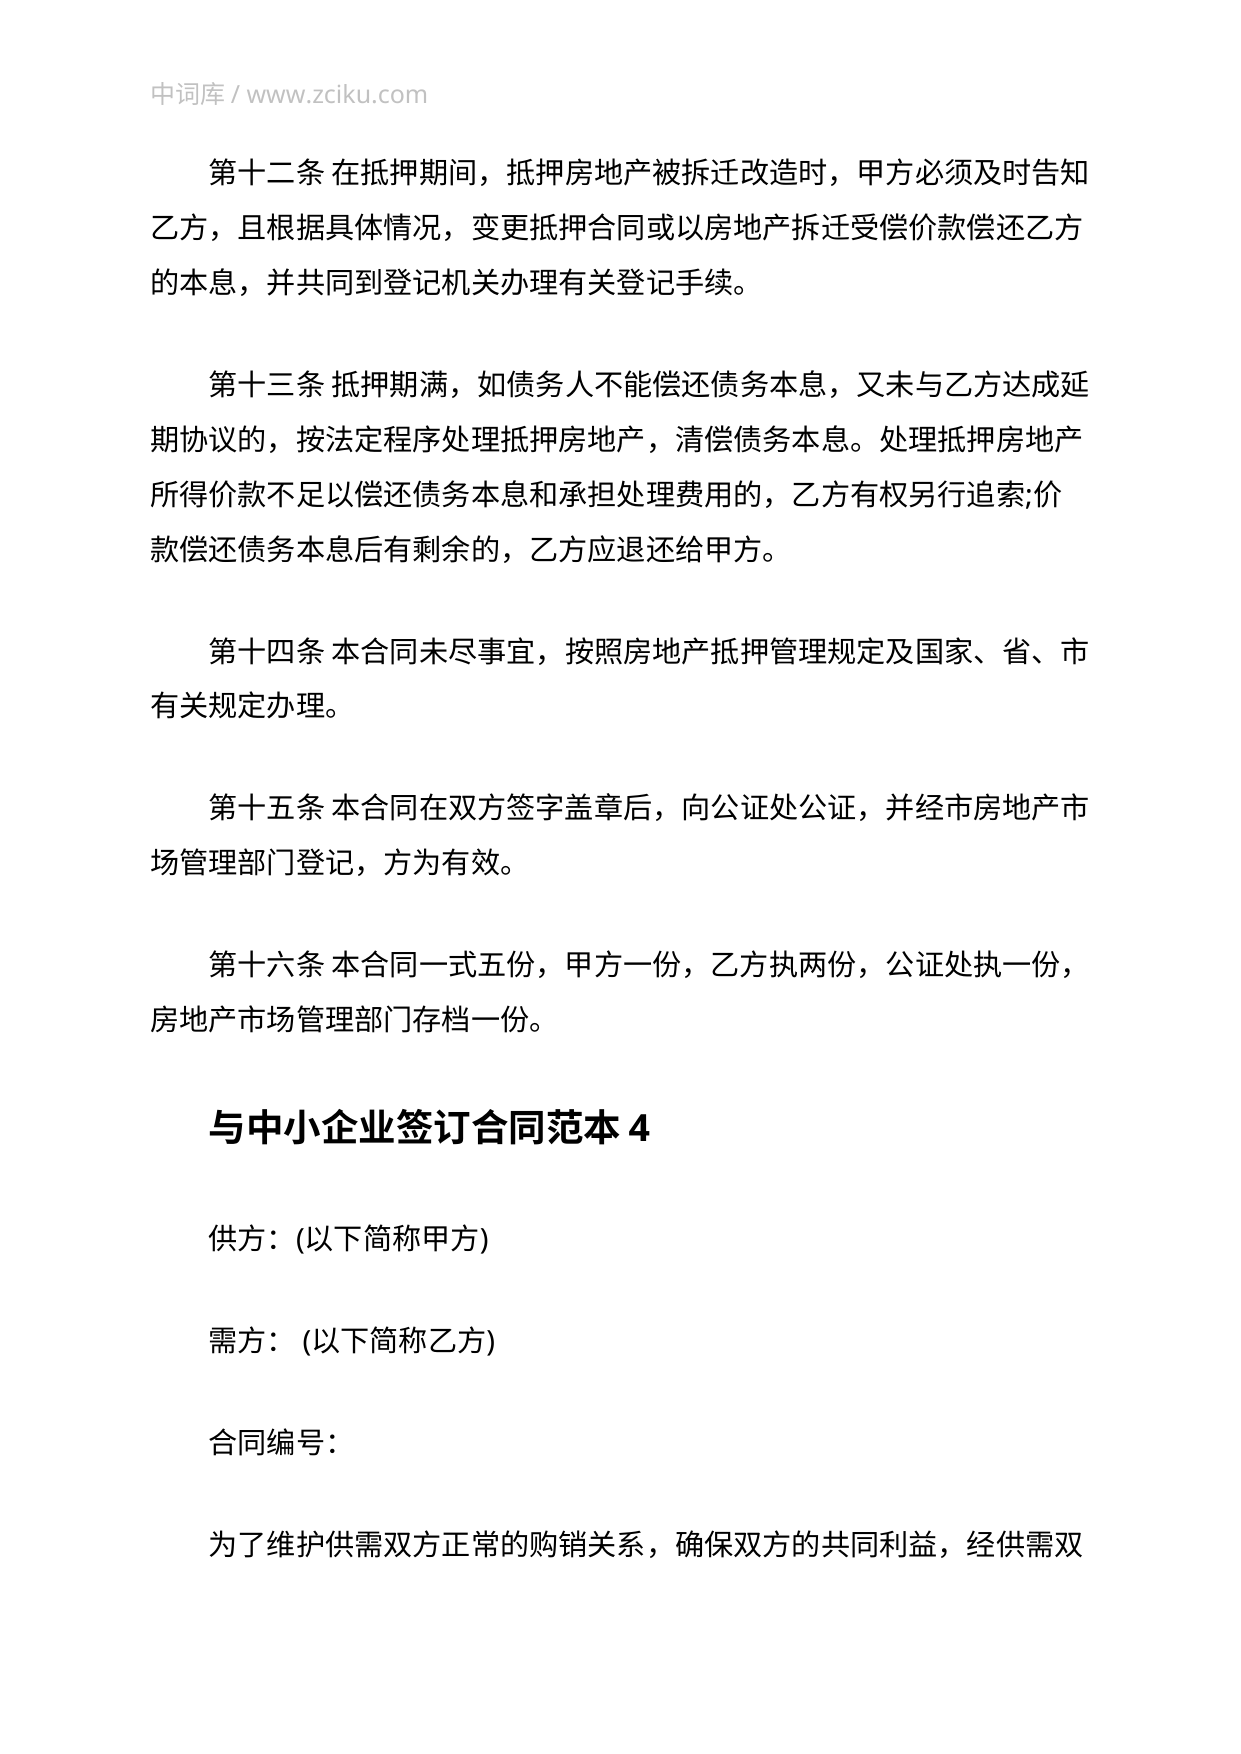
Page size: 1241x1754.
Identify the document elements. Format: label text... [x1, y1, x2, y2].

text 第十五条 本合同在双方签字盖章后，向公证处公证，并经市房地产市场管理部门登记，方为有效。 [150, 785, 1090, 882]
text 第十四条 本合同未尽事宜，按照房地产抵押管理规定及国家、省、市有关规定办理。 [150, 628, 1090, 725]
text 供方：(以下简称甲方) [150, 1216, 1090, 1258]
text 合同编号： [150, 1420, 1090, 1462]
text 第十三条 抵押期满，如债务人不能偿还债务本息，又未与乙方达成延期协议的，按法定程序处理抵押房地产，清偿债务本息。处理抵押房地产所得价款不足以偿还债务本息和承担处理费用的，乙方有权另行追索;价款偿还债务本息后有剩余的，乙方应退还给甲方。 [150, 362, 1090, 569]
text 第十二条 在抵押期间，抵押房地产被拆迁改造时，甲方必须及时告知乙方，且根据具体情况，变更抵押合同或以房地产拆迁受偿价款偿还乙方的本息，并共同到登记机关办理有关登记手续。 [150, 150, 1090, 302]
text 第十六条 本合同一式五份，甲方一份，乙方执两份，公证处执一份，房地产市场管理部门存档一份。 [150, 941, 1090, 1039]
text 需方： (以下简称乙方) [150, 1318, 1090, 1360]
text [150, 1521, 1090, 1564]
text 与中小企业签订合同范本4 [150, 1098, 1090, 1153]
